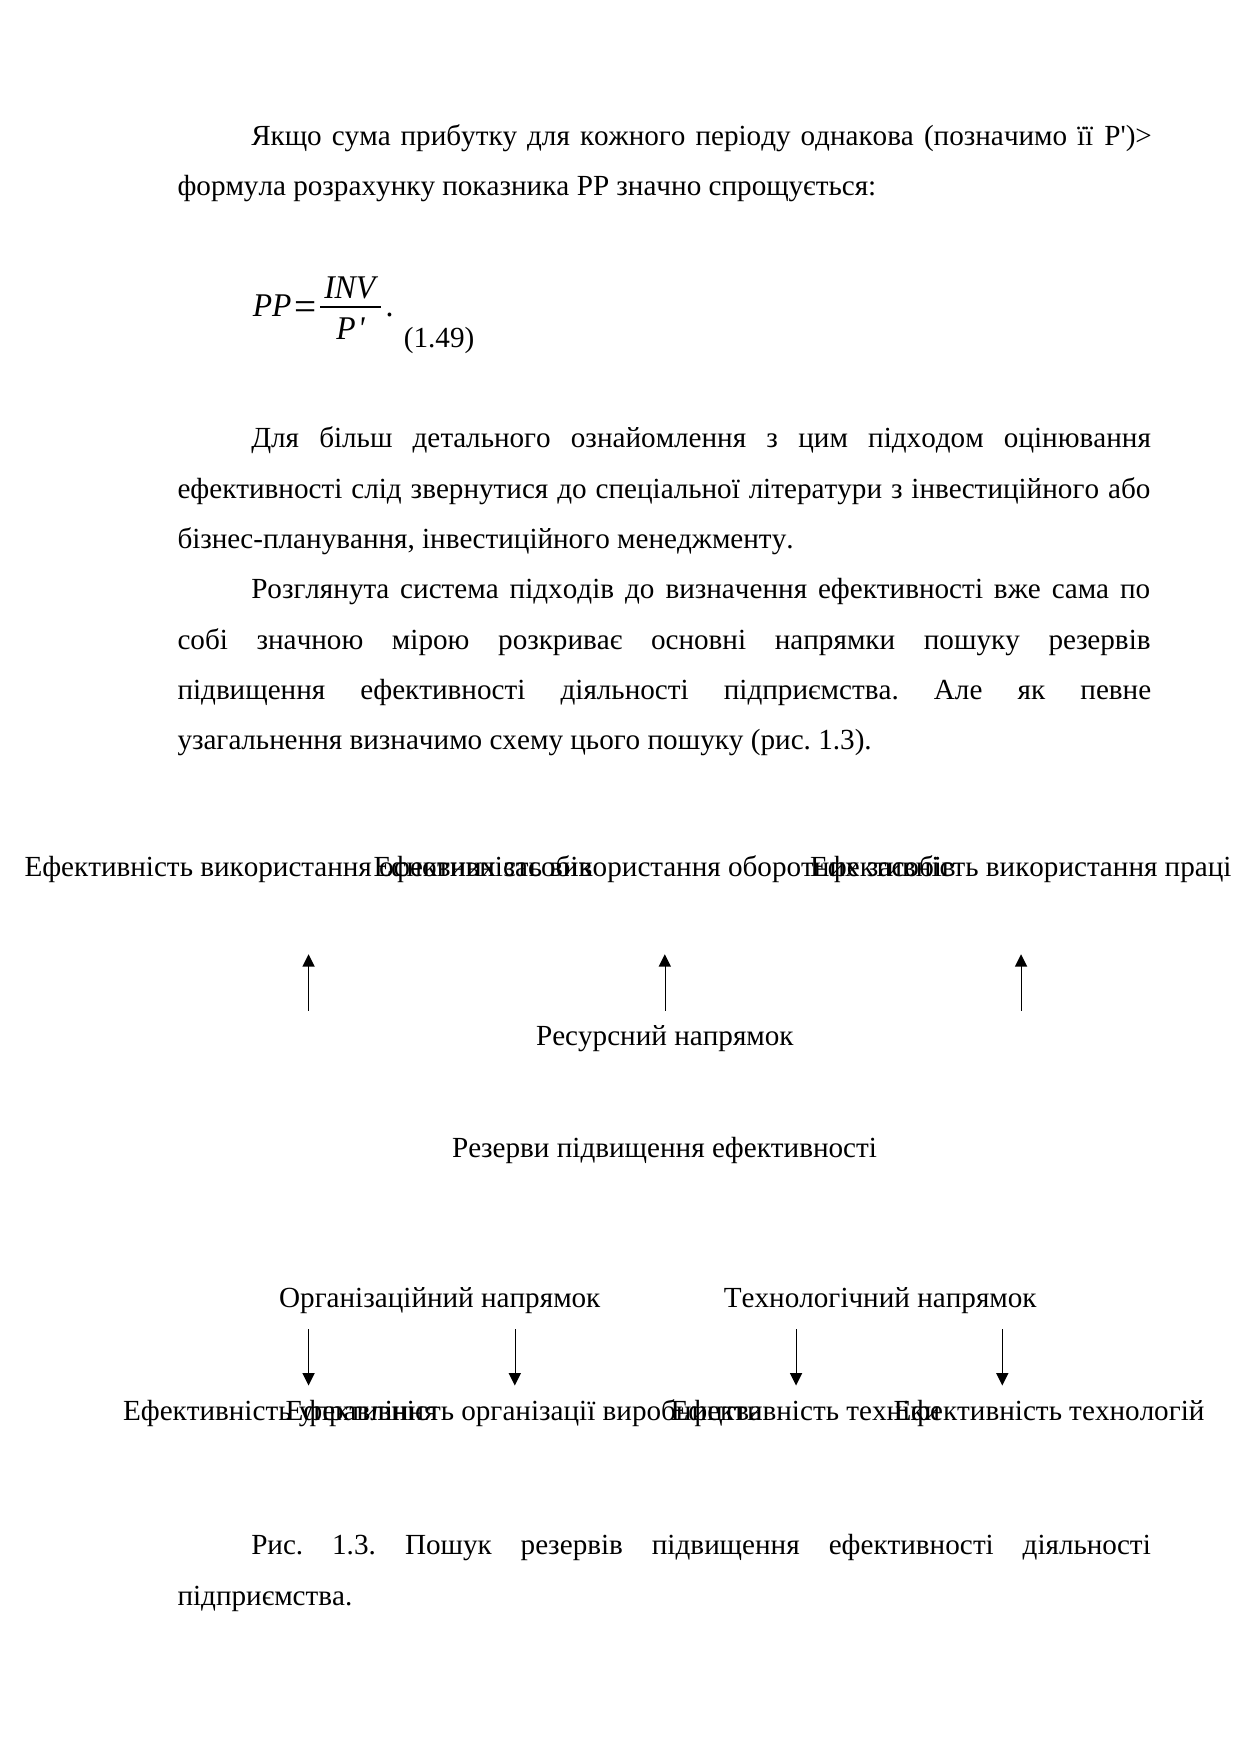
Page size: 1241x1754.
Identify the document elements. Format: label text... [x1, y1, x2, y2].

text Якщо сума прибутку для кожного періоду однакова (позначимо її Р')> формула розрахунку показника РР значно спрощується: [177, 118, 1152, 202]
text Рис. 1.3. Пошук резервів підвищення ефективності діяльності підприємства. [177, 1527, 1152, 1611]
text Розглянута система підходів до визначення ефективності вже сама по собі значною мірою розкриває основні напрямки пошуку резервів підвищення ефективності діяльності підприємства. Але як певне узагальнення визначимо схему цього пошуку (рис. 1.3). [177, 571, 1152, 756]
text Для більш детального ознайомлення з цим підходом оцінювання ефективності слід звернутися до спеціальної літератури з інвестиційного або бізнес-планування, інвестиційного менеджменту. [177, 421, 1152, 555]
text (1.49) [177, 269, 1152, 353]
